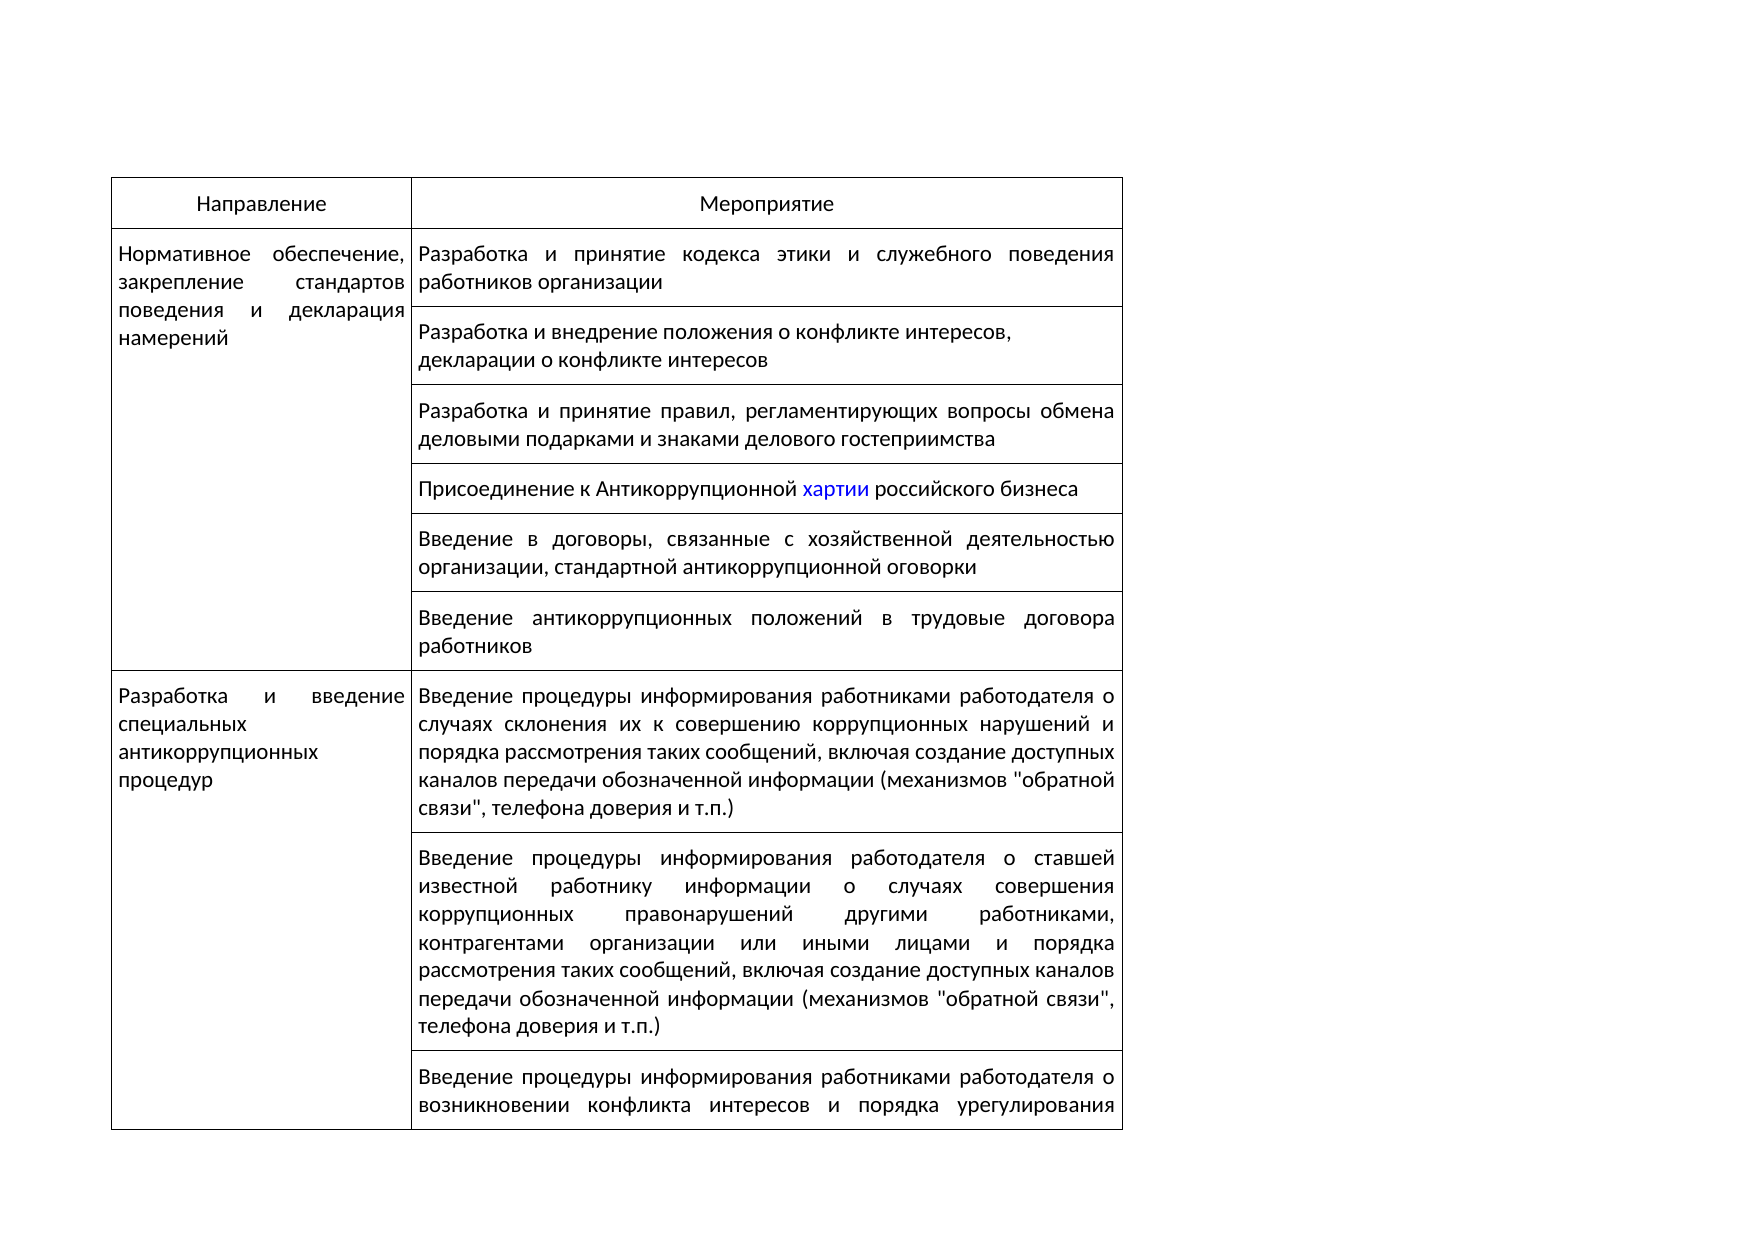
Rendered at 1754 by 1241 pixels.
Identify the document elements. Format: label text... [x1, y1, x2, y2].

table_cell Нормативное обеспечение, закрепление стандартов поведения и декларация намерений [112, 229, 411, 669]
table_cell Введение процедуры информирования работниками работодателя о случаях склонения их к совершению коррупционных нарушений и порядка рассмотрения таких сообщений, включая создание доступных каналов передачи обозначенной информации (механизмов "обратной связи", телефона доверия и т.п.) [412, 671, 1122, 832]
table_cell Введение процедуры информирования работодателя о ставшей известной работнику информации о случаях совершения коррупционных правонарушений другими работниками, контрагентами организации или иными лицами и порядка рассмотрения таких сообщений, включая создание доступных каналов передачи обозначенной информации (механизмов "обратной связи", телефона доверия и т.п.) [412, 833, 1122, 1050]
table_cell Введение в договоры, связанные с хозяйственной деятельностью организации, стандартной антикоррупционной оговорки [412, 514, 1122, 591]
table_cell Введение антикоррупционных положений в трудовые договора работников [412, 592, 1122, 669]
table_cell Разработка и внедрение положения о конфликте интересов, декларации о конфликте интересов [412, 307, 1122, 384]
table_header Направление [112, 178, 411, 227]
table_cell Разработка и принятие кодекса этики и служебного поведения работников организации [412, 229, 1122, 306]
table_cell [412, 1051, 1122, 1129]
table_cell Разработка и принятие правил, регламентирующих вопросы обмена деловыми подарками и знаками делового гостеприимства [412, 385, 1122, 462]
table_cell Присоединение к Антикоррупционной хартии российского бизнеса [412, 464, 1122, 513]
table_header Мероприятие [412, 178, 1122, 227]
table_cell Разработка и введение специальных антикоррупционных процедур [112, 671, 411, 1129]
